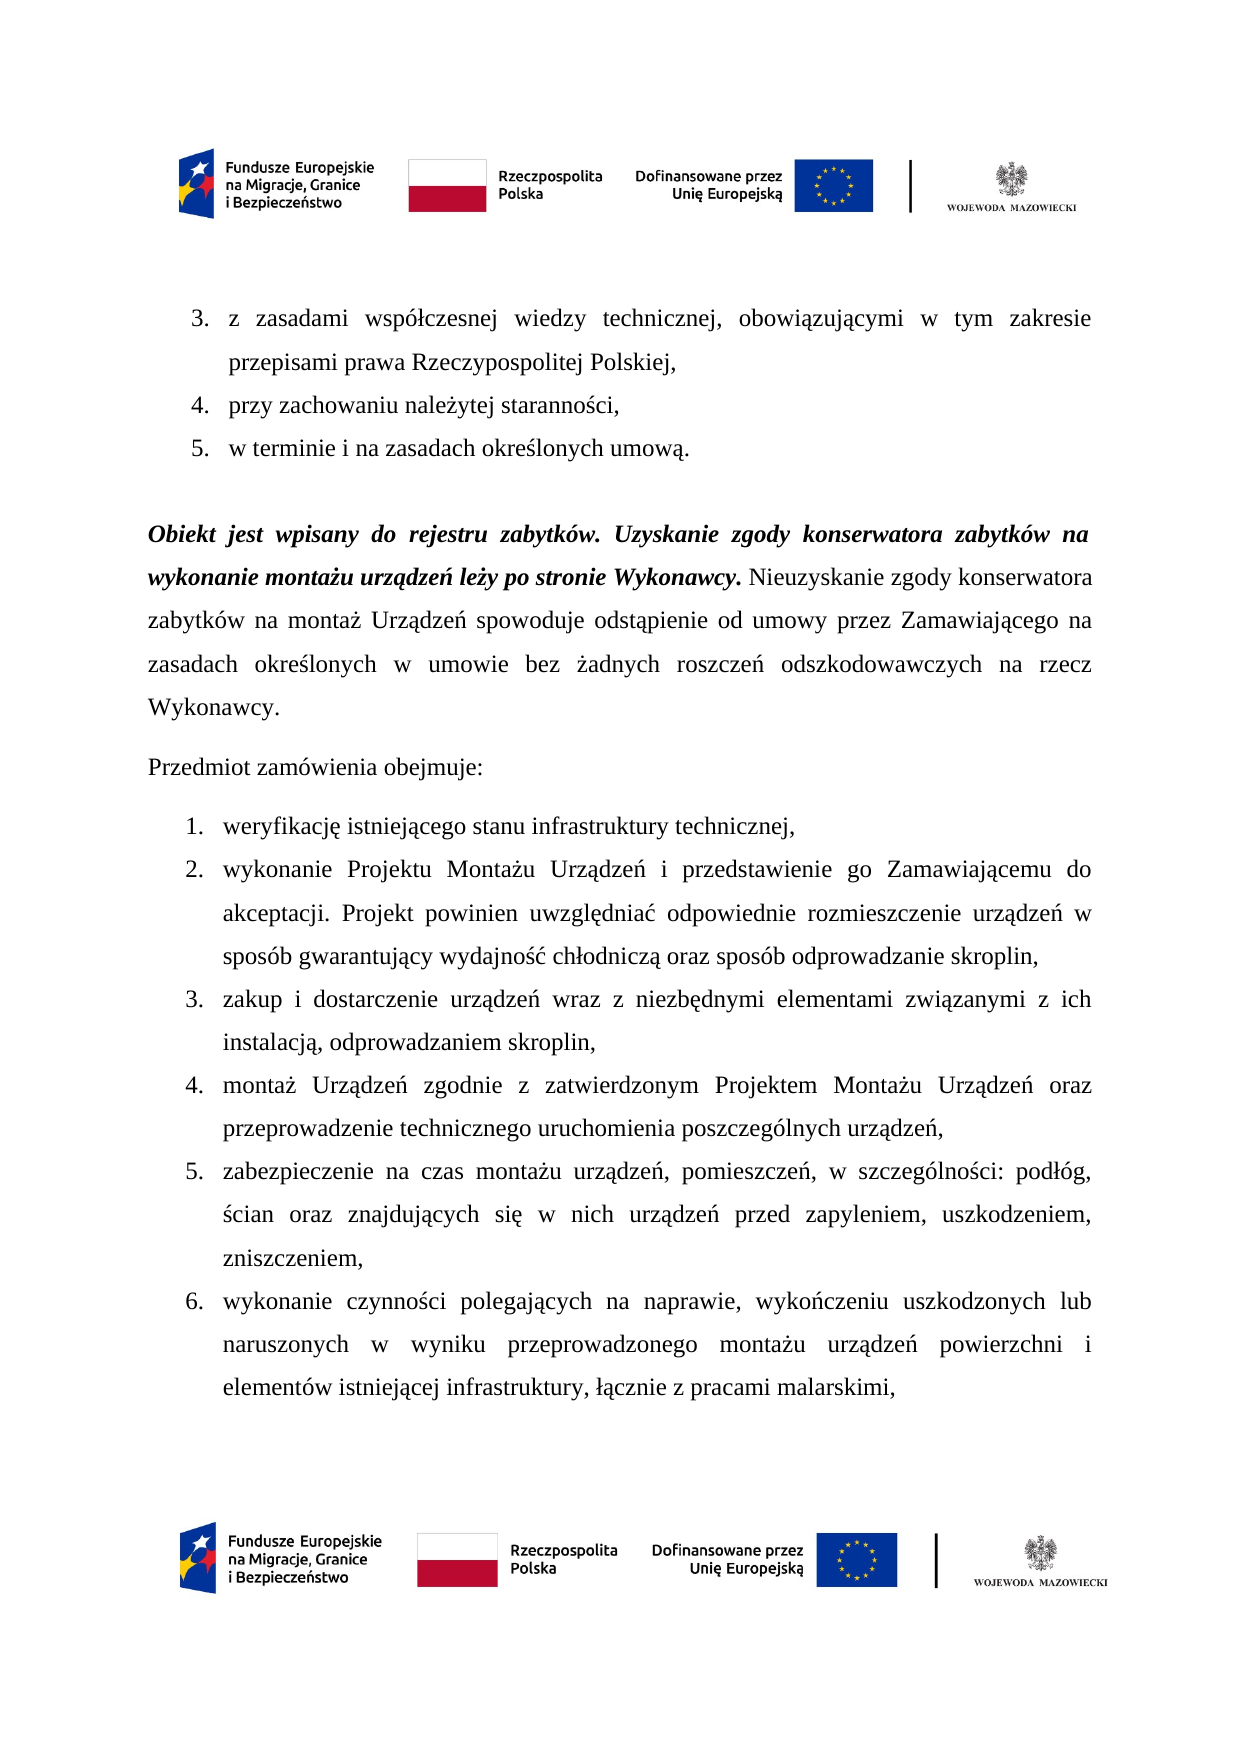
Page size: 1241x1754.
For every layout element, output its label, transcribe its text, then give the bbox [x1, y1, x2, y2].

picture [147, 102, 1099, 247]
text Przedmiot zamówienia obejmuje: [148, 752, 1093, 780]
list z zasadami współczesnej wiedzy technicznej, obowiązującymi w tym zakresie przepisami prawa Rzeczypospolitej Polskiej, [191, 303, 1093, 375]
list wykonanie Projektu Montażu Urządzeń i przedstawienie go Zamawiającemu do akceptacji. Projekt powinien uwzględniać odpowiednie rozmieszczenie urządzeń w sposób gwarantujący wydajność chłodniczą oraz sposób odprowadzanie skroplin, [185, 854, 1093, 969]
picture [147, 1475, 1131, 1623]
text Obiekt jest wpisany do rejestru zabytków. Uzyskanie zgody konserwatora zabytków na wykonanie montażu urządzeń leży po stronie Wykonawcy. Nieuzyskanie zgody konserwatora zabytków na montaż Urządzeń spowoduje odstąpienie od umowy przez Zamawiającego na zasadach określonych w umowie bez żadnych roszczeń odszkodowawczych na rzecz Wykonawcy. [148, 519, 1093, 721]
list w terminie i na zasadach określonych umową. [191, 433, 1093, 462]
list zabezpieczenie na czas montażu urządzeń, pomieszczeń, w szczególności: podłóg, ścian oraz znajdujących się w nich urządzeń przed zapyleniem, uszkodzeniem, zniszczeniem, [185, 1156, 1093, 1271]
list weryfikację istniejącego stanu infrastruktury technicznej, [185, 811, 1093, 840]
list przy zachowaniu należytej staranności, [191, 390, 1093, 418]
list zakup i dostarczenie urządzeń wraz z niezbędnymi elementami związanymi z ich instalacją, odprowadzaniem skroplin, [185, 984, 1093, 1056]
list wykonanie czynności polegających na naprawie, wykończeniu uszkodzonych lub naruszonych w wyniku przeprowadzonego montażu urządzeń powierzchni i elementów istniejącej infrastruktury, łącznie z pracami malarskimi, [185, 1286, 1093, 1401]
list montaż Urządzeń zgodnie z zatwierdzonym Projektem Montażu Urządzeń oraz przeprowadzenie technicznego uruchomienia poszczególnych urządzeń, [185, 1070, 1093, 1142]
